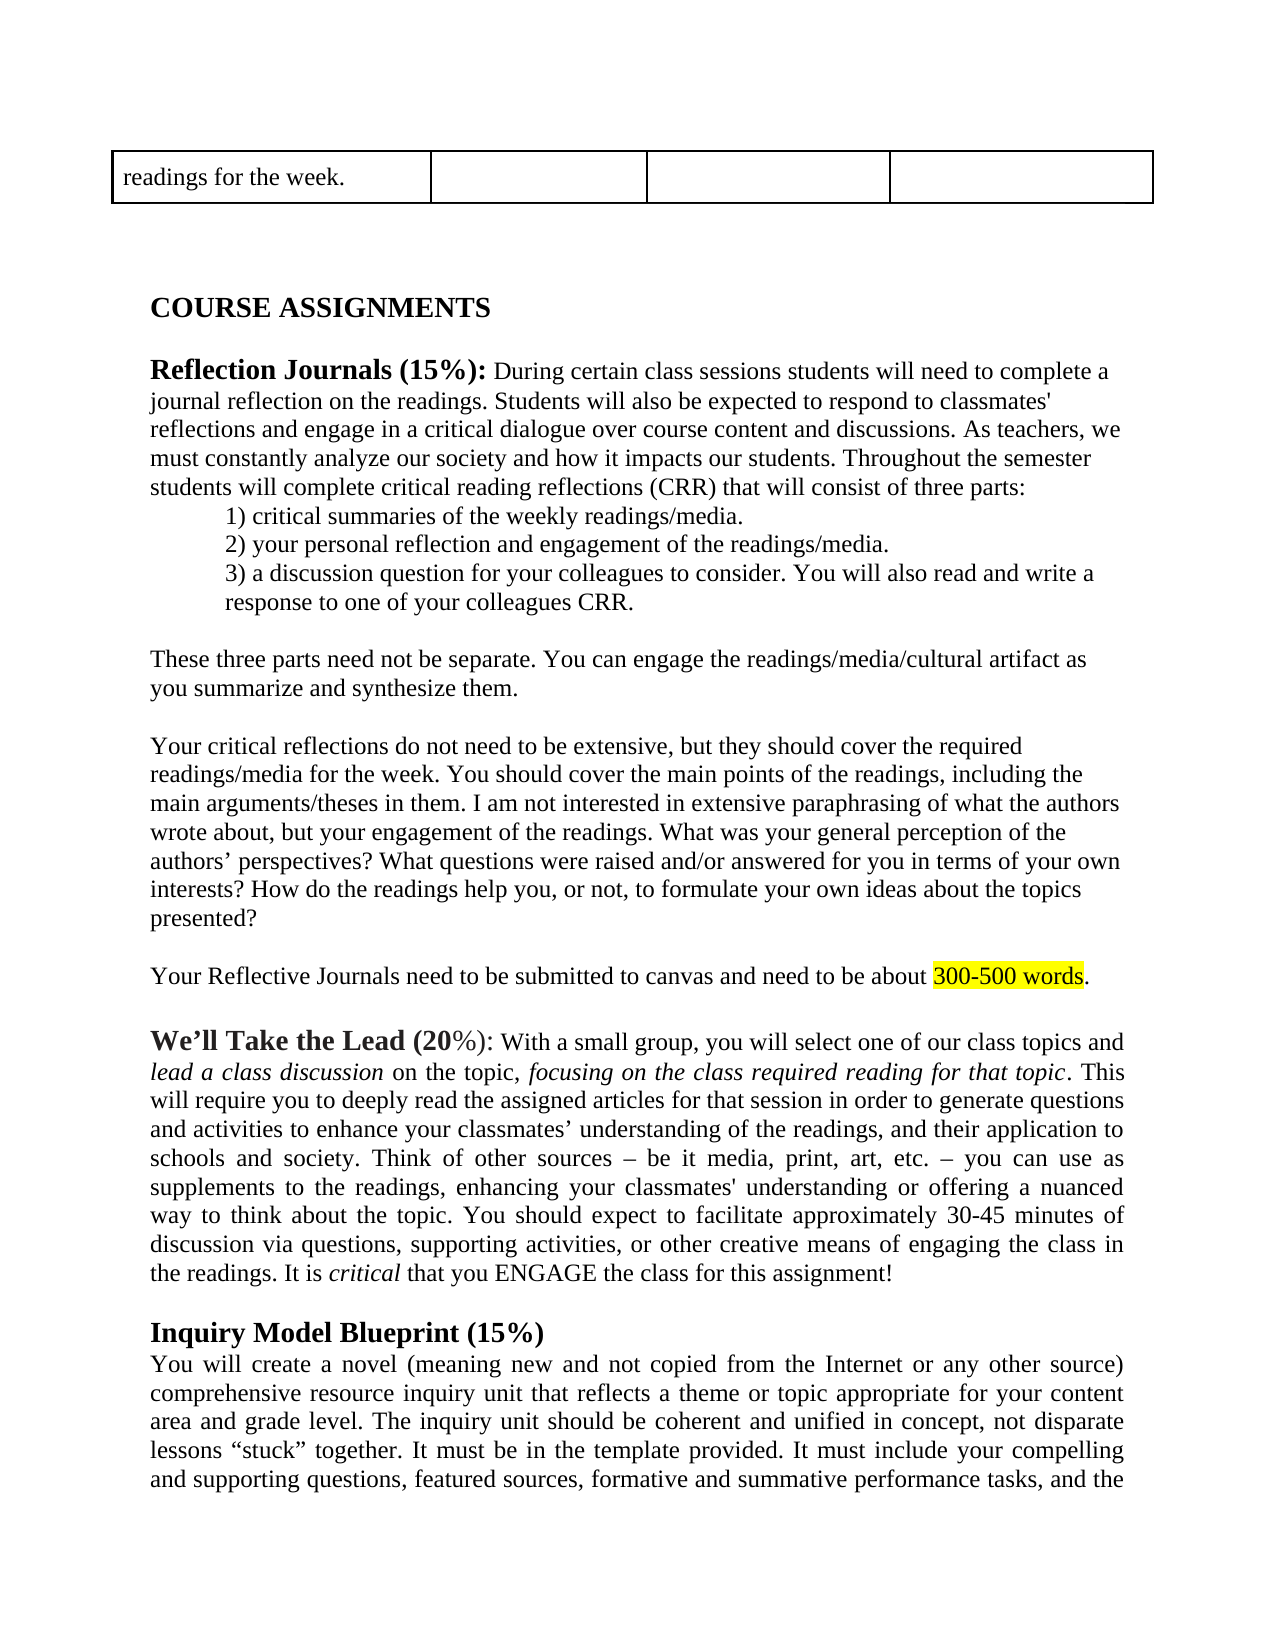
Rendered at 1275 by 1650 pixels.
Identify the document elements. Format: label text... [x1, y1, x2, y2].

text 3) a discussion question for your colleagues to consider. You will also read and write a response to one of your colleagues CRR. [225, 558, 1125, 616]
text 2) your personal reflection and engagement of the readings/media. [225, 529, 1125, 558]
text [150, 1349, 1125, 1493]
text Inquiry Model Blueprint (15%) [150, 1315, 1125, 1349]
table_cell 30 [648, 152, 889, 202]
text Your critical reflections do not need to be extensive, but they should cover the required readings/media for the week. You should cover the main points of the readings, including the main arguments/theses in them. I am not interested in extensive paraphrasing of what the authors wrote about, but your engagement of the readings. What was your general perception of the authors’ perspectives? What questions were raised and/or answered for you in terms of your own interests? How do the readings help you, or not, to formulate your own ideas about the topics presented? [150, 731, 1125, 932]
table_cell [114, 152, 430, 202]
text 1) critical summaries of the weekly readings/media. [225, 501, 1125, 529]
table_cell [891, 152, 1152, 202]
text We’ll Take the Lead (20%): With a small group, you will select one of our class topics and lead a class discussion on the topic, focusing on the class required reading for that topic. This will require you to deeply read the assigned articles for that session in order to generate questions and activities to enhance your classmates’ understanding of the readings, and their application to schools and society. Think of other sources – be it media, print, art, etc. – you can use as supplements to the readings, enhancing your classmates' understanding or offering a nuanced way to think about the topic. You should expect to facilitate approximately 30-45 minutes of discussion via questions, supporting activities, or other creative means of engaging the class in the readings. It is critical that you ENGAGE the class for this assignment! [150, 1023, 1125, 1287]
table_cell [432, 152, 646, 202]
text Your Reflective Journals need to be submitted to canvas and need to be about 300-500 words. [150, 961, 933, 989]
text COURSE ASSIGNMENTS [150, 290, 1125, 323]
text These three parts need not be separate. You can engage the readings/media/cultural artifact as you summarize and synthesize them. [150, 644, 1125, 702]
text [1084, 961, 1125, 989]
text Reflection Journals (15%): During certain class sessions students will need to complete a journal reflection on the readings. Students will also be expected to respond to classmates' reflections and engage in a critical dialogue over course content and discussions. As teachers, we must constantly analyze our society and how it impacts our students. Throughout the semester students will complete critical reading reflections (CRR) that will consist of three parts: [150, 352, 1125, 501]
